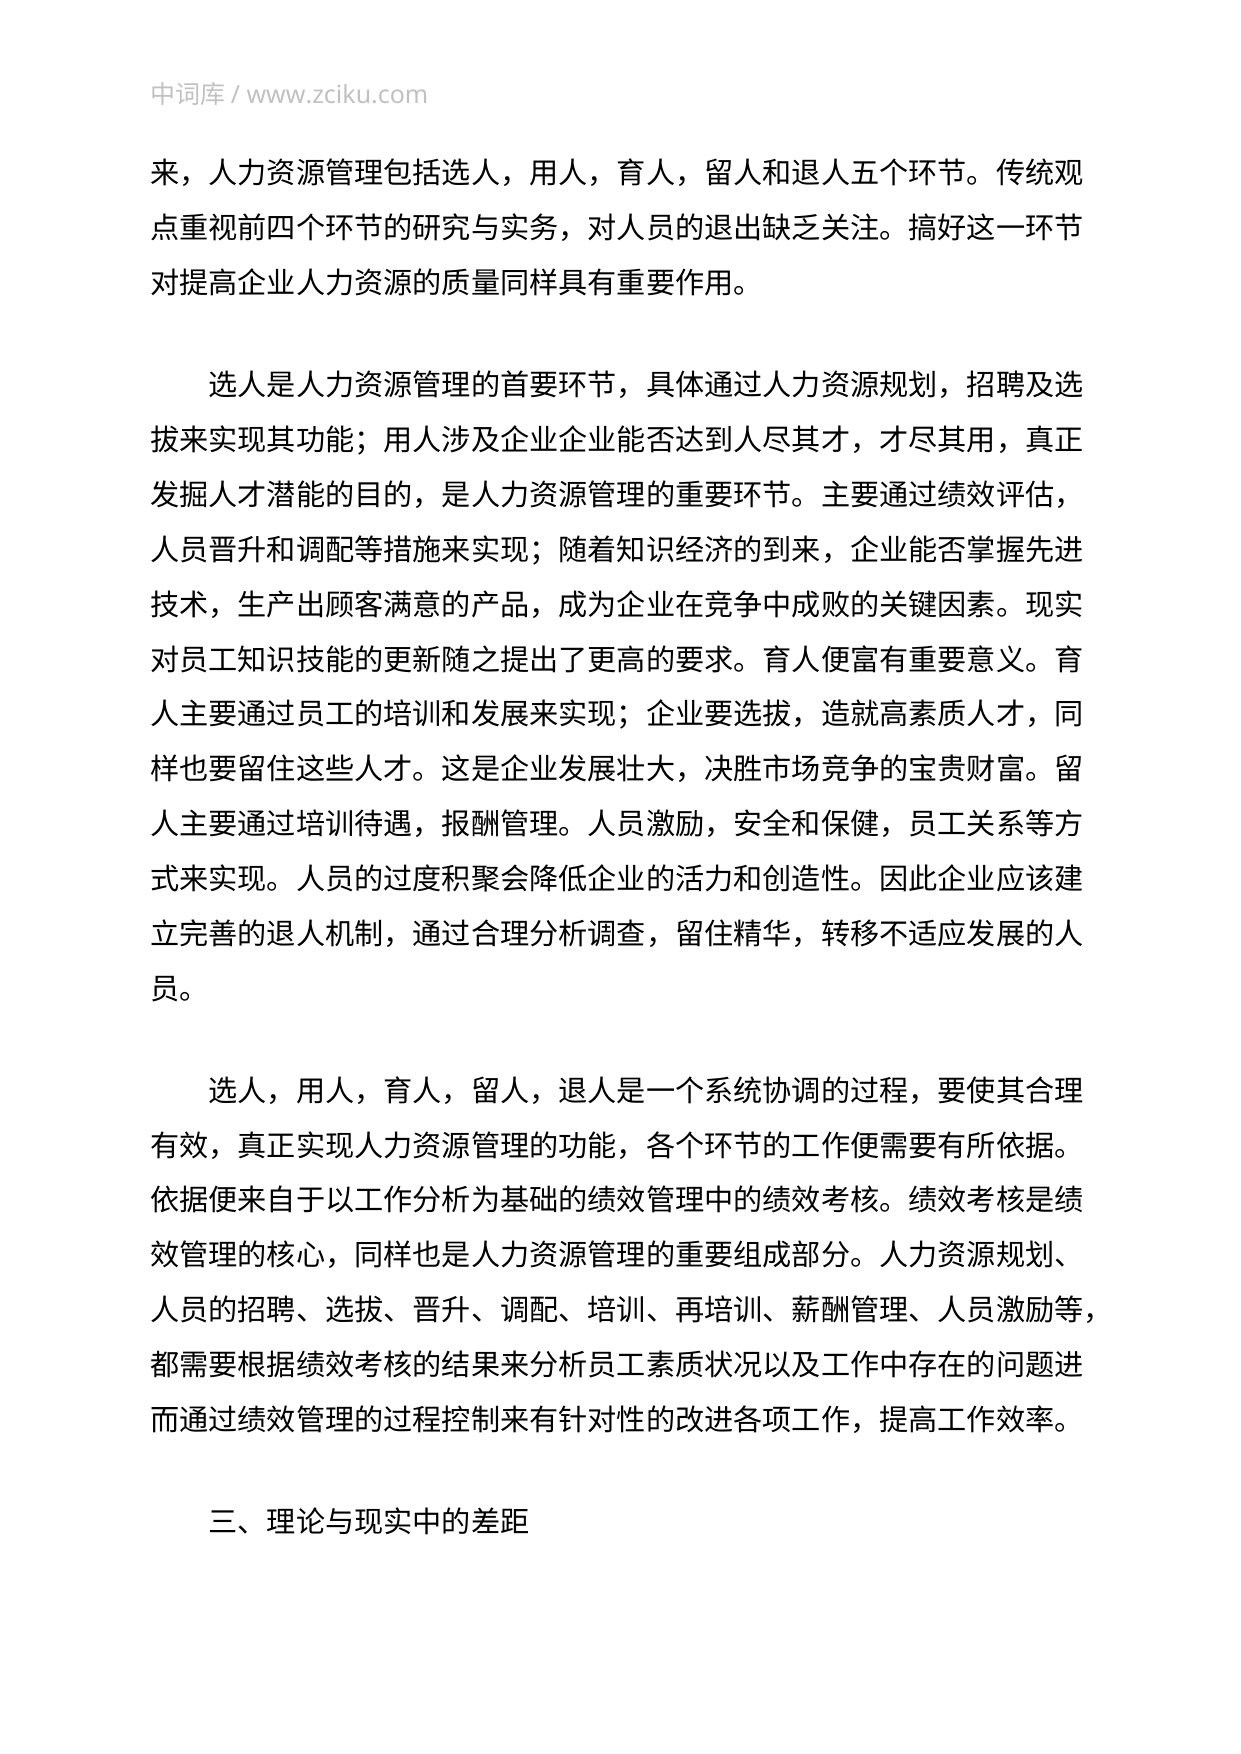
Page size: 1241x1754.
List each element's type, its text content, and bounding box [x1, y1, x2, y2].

text 选人是人力资源管理的首要环节，具体通过人力资源规划，招聘及选拔来实现其功能；用人涉及企业企业能否达到人尽其才，才尽其用，真正发掘人才潜能的目的，是人力资源管理的重要环节。主要通过绩效评估，人员晋升和调配等措施来实现；随着知识经济的到来，企业能否掌握先进技术，生产出顾客满意的产品，成为企业在竞争中成败的关键因素。现实对员工知识技能的更新随之提出了更高的要求。育人便富有重要意义。育人主要通过员工的培训和发展来实现；企业要选拔，造就高素质人才，同样也要留住这些人才。这是企业发展壮大，决胜市场竞争的宝贵财富。留人主要通过培训待遇，报酬管理。人员激励，安全和保健，员工关系等方式来实现。人员的过度积聚会降低企业的活力和创造性。因此企业应该建立完善的退人机制，通过合理分析调查，留住精华，转移不适应发展的人员。 [150, 362, 1090, 1008]
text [150, 150, 1090, 302]
text 三、理论与现实中的差距 [150, 1498, 1090, 1541]
text 选人，用人，育人，留人，退人是一个系统协调的过程，要使其合理有效，真正实现人力资源管理的功能，各个环节的工作便需要有所依据。依据便来自于以工作分析为基础的绩效管理中的绩效考核。绩效考核是绩效管理的核心，同样也是人力资源管理的重要组成部分。人力资源规划、人员的招聘、选拔、晋升、调配、培训、再培训、薪酬管理、人员激励等，都需要根据绩效考核的结果来分析员工素质状况以及工作中存在的问题进而通过绩效管理的过程控制来有针对性的改进各项工作，提高工作效率。 [150, 1067, 1090, 1439]
